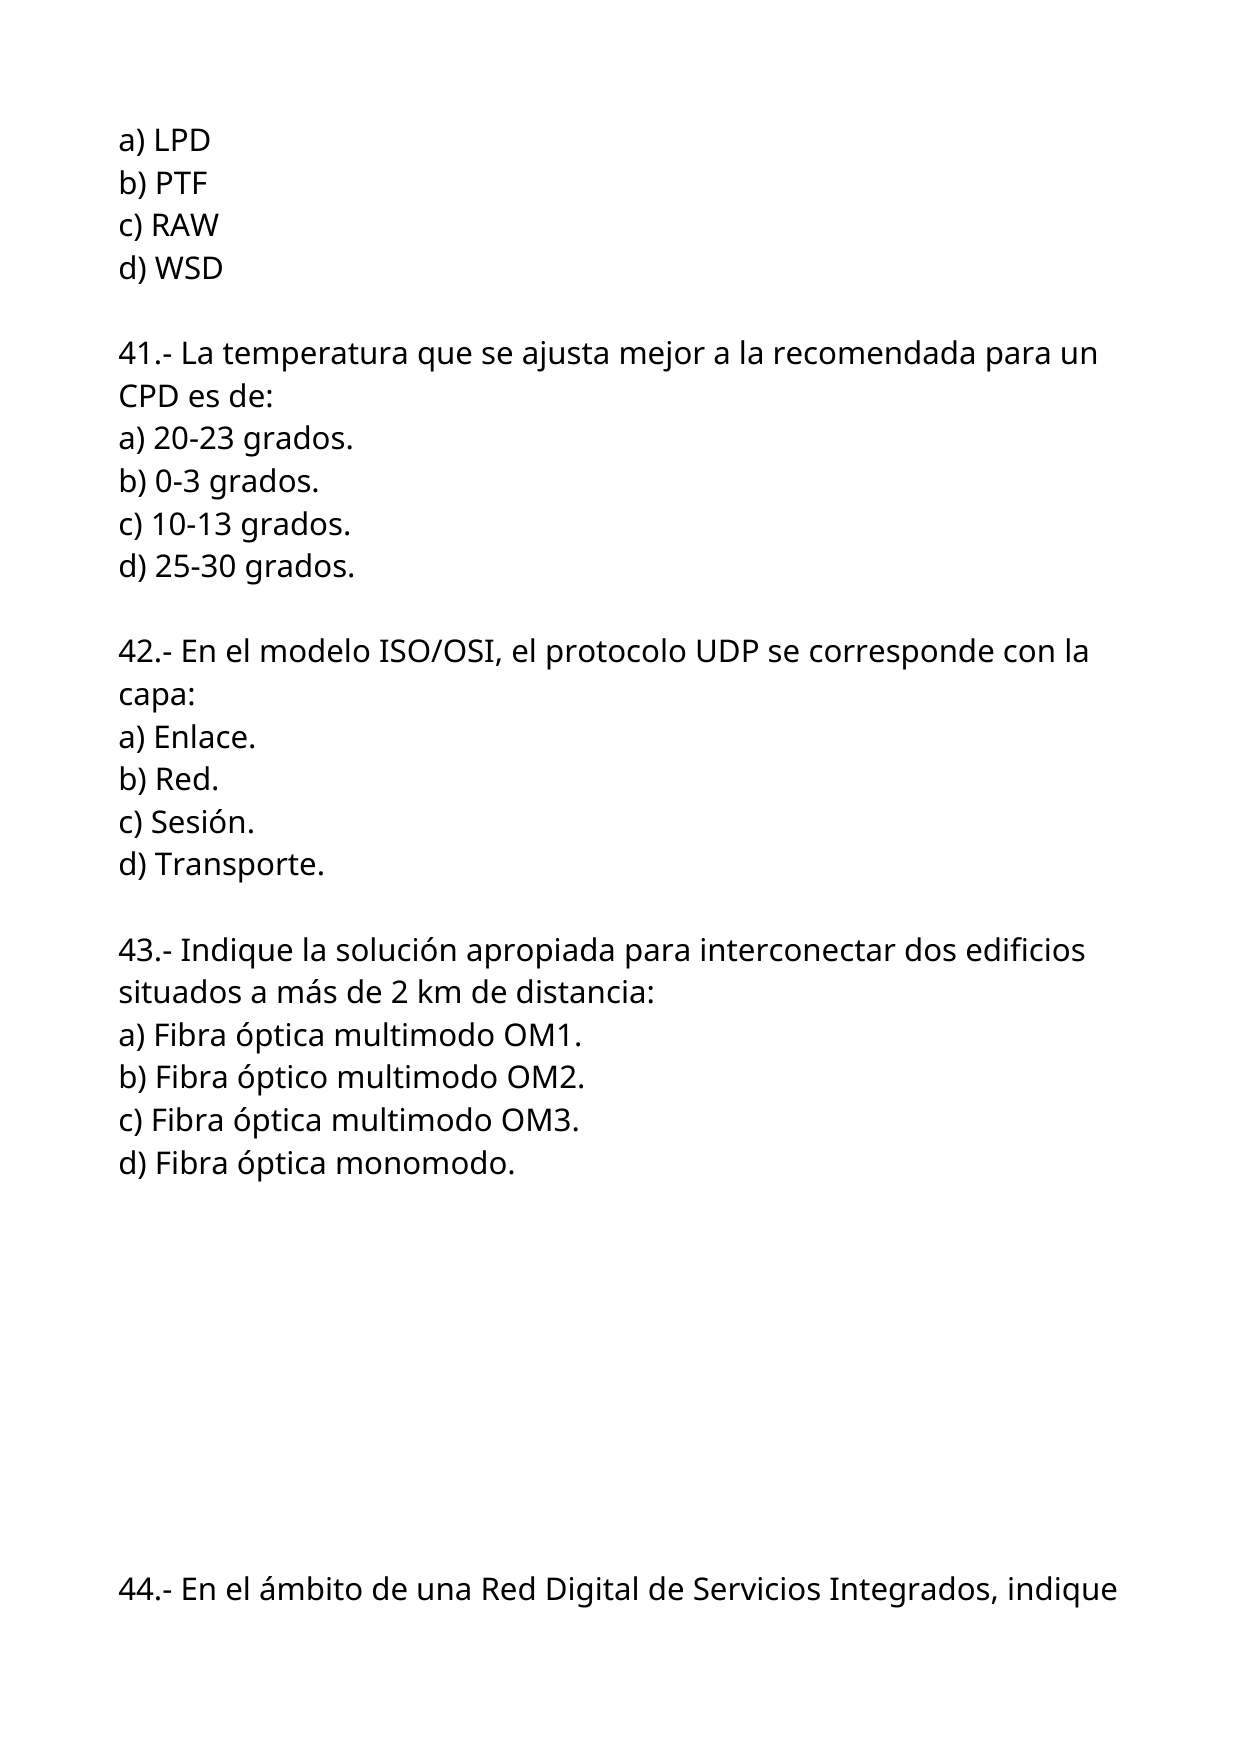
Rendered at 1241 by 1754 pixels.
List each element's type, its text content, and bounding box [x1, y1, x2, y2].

text 42.- En el modelo ISO/OSI, el protocolo UDP se corresponde con la capa: [118, 629, 1122, 714]
text 41.- La temperatura que se ajusta mejor a la recomendada para un CPD es de: [118, 331, 1122, 416]
text a) LPD [118, 118, 1122, 161]
text b) Fibra óptico multimodo OM2. [118, 1055, 1122, 1098]
text d) Fibra óptica monomodo. [118, 1141, 1122, 1183]
text b) Red. [118, 757, 1122, 800]
text d) WSD [118, 246, 1122, 288]
text b) PTF [118, 161, 1122, 203]
text a) Enlace. [118, 714, 1122, 757]
text 43.- Indique la solución apropiada para interconectar dos edificios situados a más de 2 km de distancia: [118, 928, 1122, 1013]
text b) 0-3 grados. [118, 459, 1122, 502]
text c) Fibra óptica multimodo OM3. [118, 1098, 1122, 1141]
text a) 20-23 grados. [118, 416, 1122, 459]
text d) Transporte. [118, 842, 1122, 885]
text a) Fibra óptica multimodo OM1. [118, 1013, 1122, 1055]
text c) RAW [118, 203, 1122, 246]
text d) 25-30 grados. [118, 544, 1122, 587]
text c) 10-13 grados. [118, 502, 1122, 544]
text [118, 1567, 1122, 1609]
text c) Sesión. [118, 800, 1122, 842]
